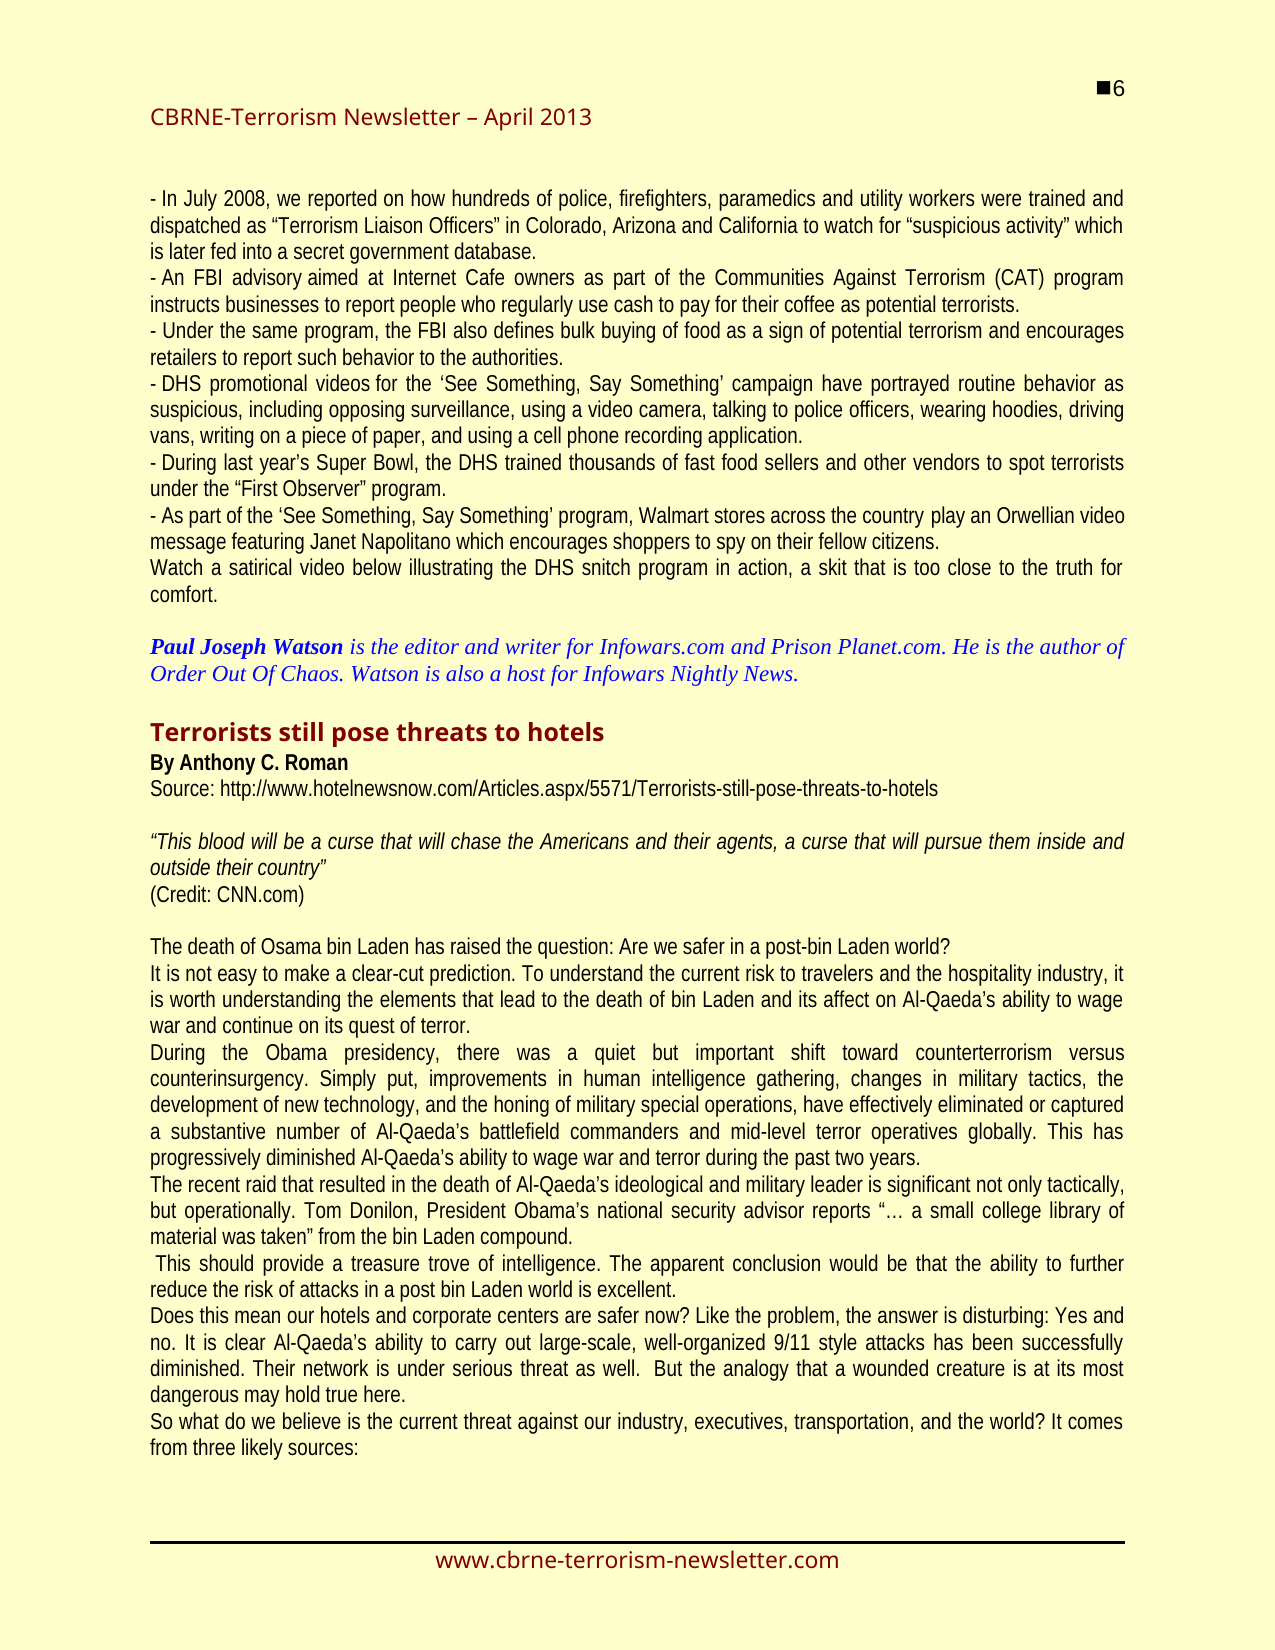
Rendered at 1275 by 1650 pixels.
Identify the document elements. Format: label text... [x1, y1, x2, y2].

subtitle Terrorists still pose threats to hotels [150, 715, 1125, 749]
text Source: http://www.hotelnewsnow.com/Articles.aspx/5571/Terrorists-still-pose-threats-to-hotels [150, 775, 1125, 802]
text - An FBI advisory aimed at Internet Cafe owners as part of the Communities Against Terrorism (CAT) program instructs businesses to report people who regularly use cash to pay for their coffee as potential terrorists. [150, 264, 1125, 317]
text - As part of the ‘See Something, Say Something’ program, Walmart stores across the country play an Orwellian video message featuring Janet Napolitano which encourages shoppers to spy on their fellow citizens. [150, 502, 1125, 554]
text This should provide a treasure trove of intelligence. The apparent conclusion would be that the ability to further reduce the risk of attacks in a post bin Laden world is excellent. [150, 1249, 1125, 1302]
text - DHS promotional videos for the ‘See Something, Say Something’ campaign have portrayed routine behavior as suspicious, including opposing surveillance, using a video camera, talking to police officers, wearing hoodies, driving vans, writing on a piece of paper, and using a cell phone recording application. [150, 370, 1125, 449]
text Does this mean our hotels and corporate centers are safer now? Like the problem, the answer is disturbing: Yes and no. It is clear Al-Qaeda’s ability to carry out large-scale, well-organized 9/11 style attacks has been successfully diminished. Their network is under serious threat as well. But the analogy that a wounded creature is at its most dangerous may hold true here. [150, 1302, 1125, 1408]
text So what do we believe is the current threat against our industry, executives, transportation, and the world? It comes from three likely sources: [150, 1408, 1125, 1460]
text - In July 2008, we reported on how hundreds of police, firefighters, paramedics and utility workers were trained and dispatched as “Terrorism Liaison Officers” in Colorado, Arizona and California to watch for “suspicious activity” which is later fed into a secret government database. [150, 185, 1125, 264]
text - During last year’s Super Bowl, the DHS trained thousands of fast food sellers and other vendors to spot terrorists under the “First Observer” program. [150, 449, 1125, 502]
text (Credit: CNN.com) [150, 881, 1125, 907]
text It is not easy to make a clear-cut prediction. To understand the current risk to travelers and the hospitality industry, it is worth understanding the elements that lead to the death of bin Laden and its affect on Al-Qaeda’s ability to wage war and continue on its quest of terror. [150, 960, 1125, 1039]
text During the Obama presidency, there was a quiet but important shift toward counterterrorism versus counterinsurgency. Simply put, improvements in human intelligence gathering, changes in military tactics, the development of new technology, and the honing of military special operations, have effectively eliminated or captured a substantive number of Al-Qaeda’s battlefield commanders and mid-level terror operatives globally. This has progressively diminished Al-Qaeda’s ability to wage war and terror during the past two years. [150, 1039, 1125, 1171]
text - Under the same program, the FBI also defines bulk buying of food as a sign of potential terrorism and encourages retailers to report such behavior to the authorities. [150, 317, 1125, 370]
text “This blood will be a curse that will chase the Americans and their agents, a curse that will pursue them inside and outside their country” [150, 828, 1125, 881]
text The recent raid that resulted in the death of Al-Qaeda’s ideological and military leader is significant not only tactically, but operationally. Tom Donilon, President Obama’s national security advisor reports “… a small college library of material was taken” from the bin Laden compound. [150, 1171, 1125, 1249]
text Watch a satirical video below illustrating the DHS snitch program in action, a skit that is too close to the truth for comfort. [150, 554, 1125, 607]
text Paul Joseph Watson is the editor and writer for Infowars.com and Prison Planet.com. He is the author of Order Out Of Chaos. Watson is also a host for Infowars Nightly News. [150, 633, 1125, 686]
text By Anthony C. Roman [150, 749, 1125, 775]
text The death of Osama bin Laden has raised the question: Are we safer in a post-bin Laden world? [150, 933, 1125, 960]
